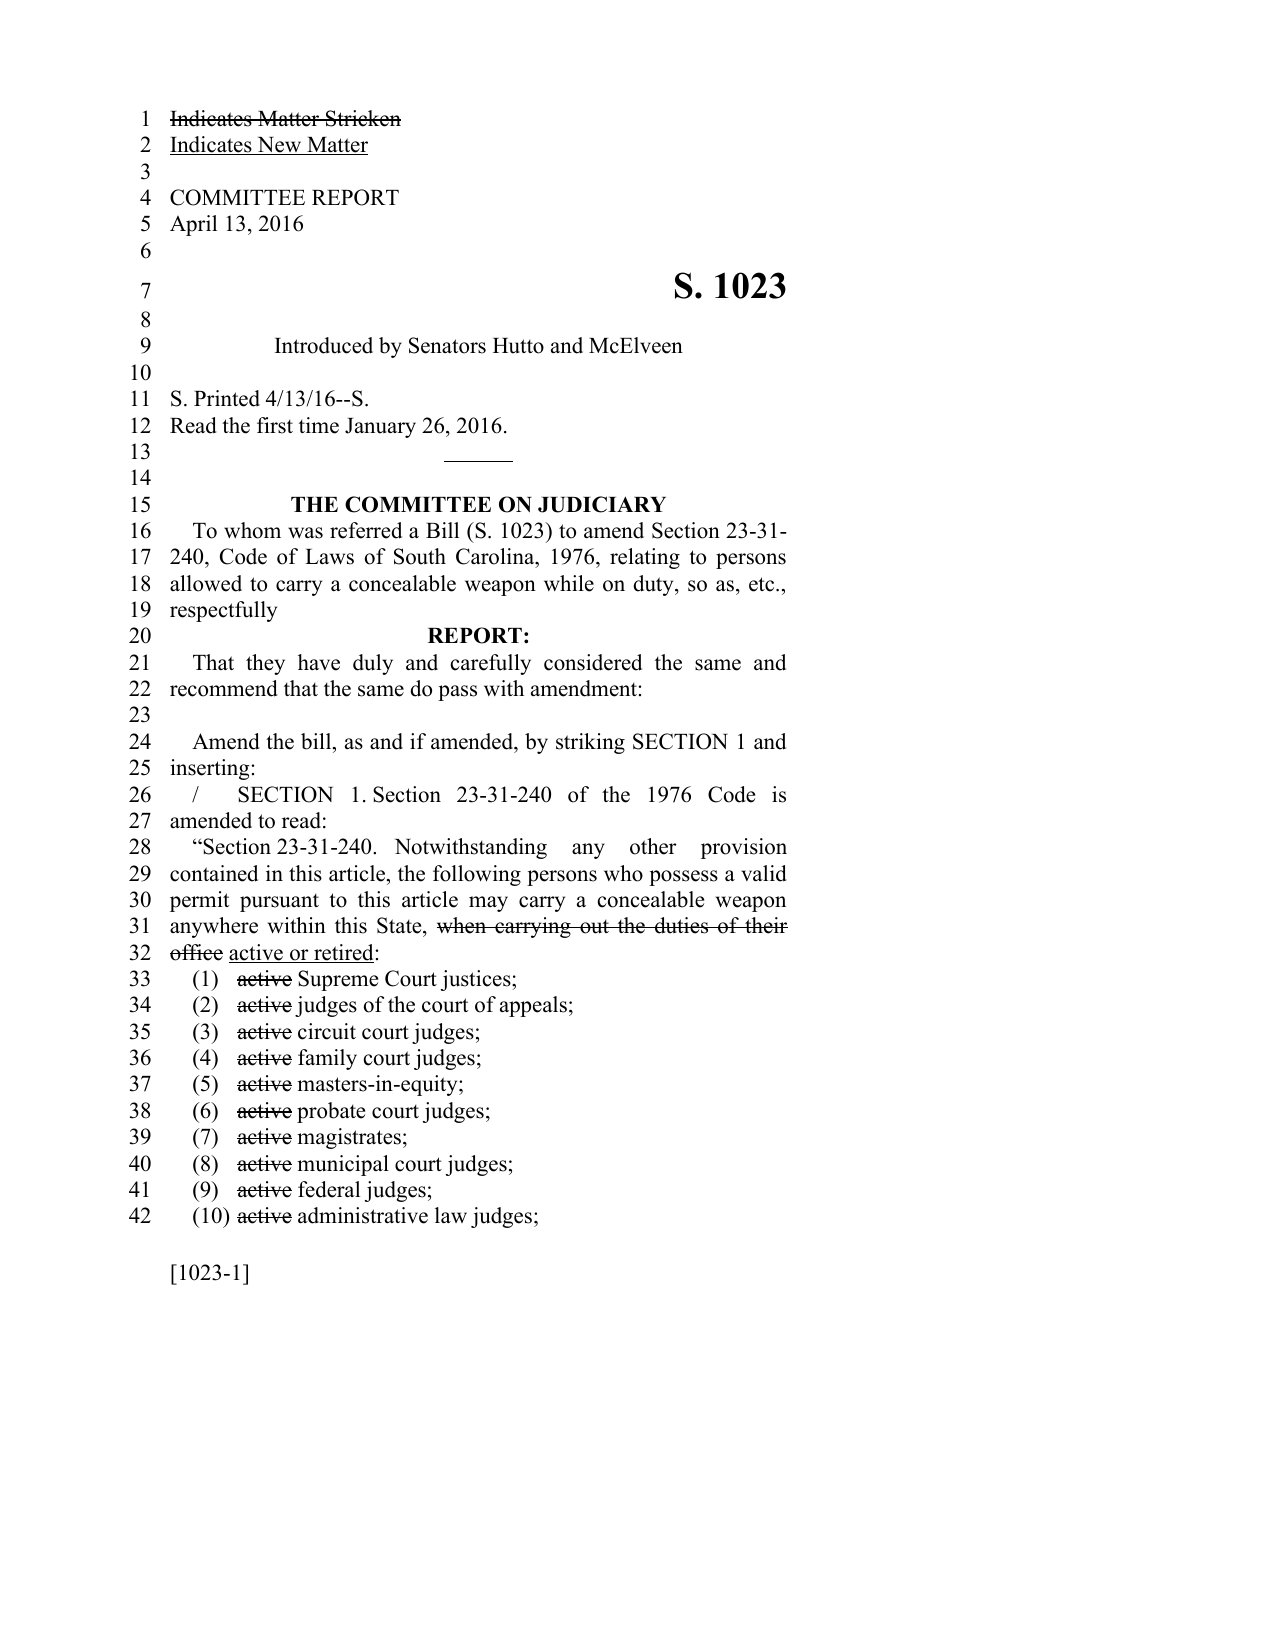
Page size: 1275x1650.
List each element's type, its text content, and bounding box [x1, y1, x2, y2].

text Indicates Matter Stricken [169, 105, 787, 131]
text (6) active probate court judges; [169, 1097, 787, 1123]
text (2) active judges of the court of appeals; [169, 991, 787, 1018]
text (4) active family court judges; [169, 1044, 787, 1071]
text THE COMMITTEE ON JUDICIARY [169, 491, 787, 517]
text (8) active municipal court judges; [169, 1149, 787, 1176]
text (1) active Supreme Court justices; [169, 965, 787, 991]
text / SECTION 1. Section 23-31-240 of the 1976 Code is amended to read: [169, 781, 787, 833]
text Amend the bill, as and if amended, by striking SECTION 1 and inserting: [169, 728, 787, 781]
text (9) active federal judges; [169, 1176, 787, 1202]
text (10) active administrative law judges; [169, 1202, 787, 1229]
text S. Printed 4/13/16--S. [169, 385, 787, 412]
text S. 1023 [169, 263, 787, 306]
text REPORT: [169, 622, 787, 649]
text “Section 23-31-240. Notwithstanding any other provision contained in this article, the following persons who possess a valid permit pursuant to this article may carry a concealable weapon anywhere within this State, when carrying out the duties of their office active or retired: [169, 833, 787, 965]
text April 13, 2016 [169, 210, 787, 237]
text (5) active masters-in-equity; [169, 1071, 787, 1097]
text That they have duly and carefully considered the same and recommend that the same do pass with amendment: [169, 649, 787, 702]
text To whom was referred a Bill (S. 1023) to amend Section 23-31-240, Code of Laws of South Carolina, 1976, relating to persons allowed to carry a concealable weapon while on duty, so as, etc., respectfully [169, 517, 787, 622]
text (3) active circuit court judges; [169, 1018, 787, 1044]
text Introduced by Senators Hutto and McElveen [169, 333, 787, 359]
text Indicates New Matter [169, 131, 787, 158]
text (7) active magistrates; [169, 1123, 787, 1149]
text COMMITTEE REPORT [169, 184, 787, 210]
text Read the first time January 26, 2016. [169, 412, 787, 438]
